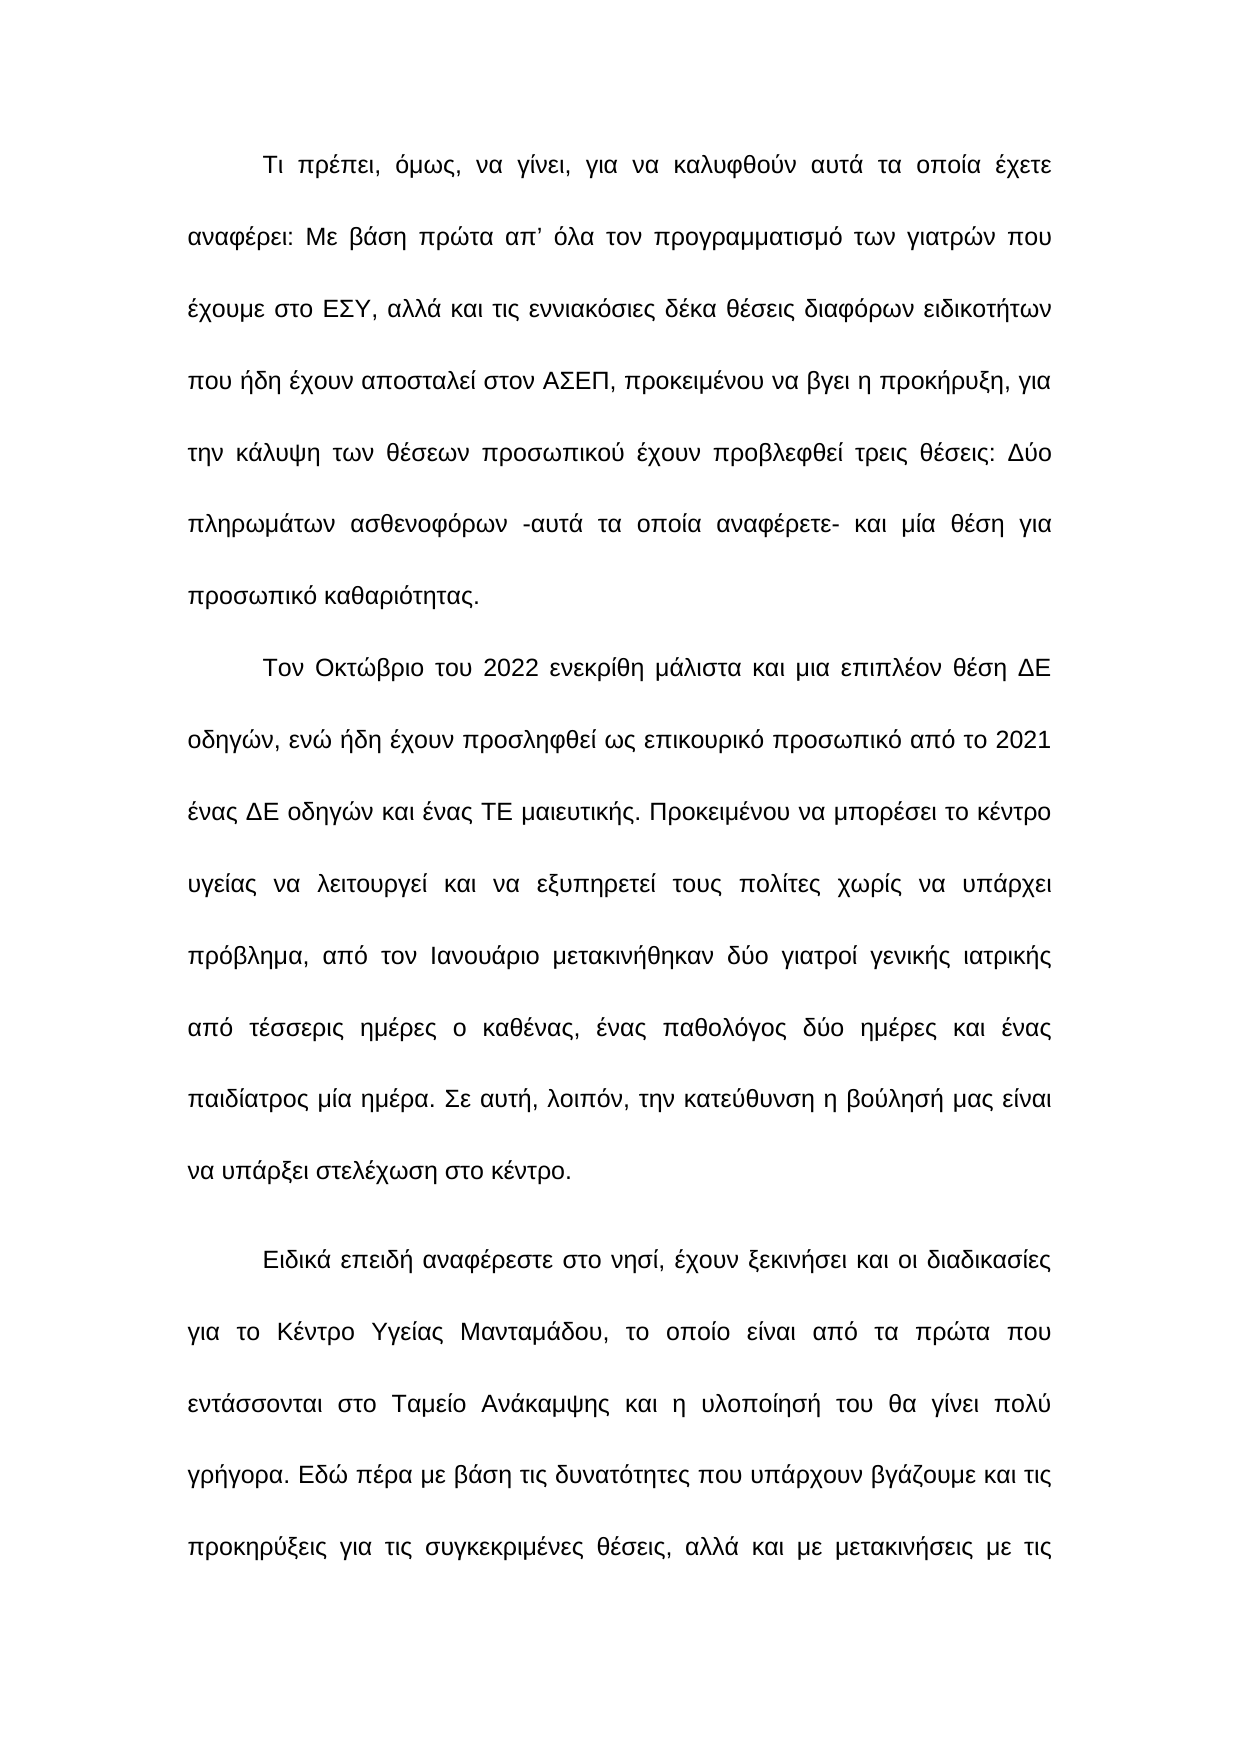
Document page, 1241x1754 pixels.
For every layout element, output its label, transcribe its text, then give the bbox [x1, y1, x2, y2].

text Τον Οκτώβριο του 2022 ενεκρίθη μάλιστα και μια επιπλέον θέση ΔΕ οδηγών, ενώ ήδη έχουν προσληφθεί ως επικουρικό προσωπικό από το 2021 ένας ΔΕ οδηγών και ένας ΤΕ μαιευτικής. Προκειμένου να μπορέσει το κέντρο υγείας να λειτουργεί και να εξυπηρετεί τους πολίτες χωρίς να υπάρχει πρόβλημα, από τον Ιανουάριο μετακινήθηκαν δύο γιατροί γενικής ιατρικής από τέσσερις ημέρες ο καθένας, ένας παθολόγος δύο ημέρες και ένας παιδίατρος μία ημέρα. Σε αυτή, λοιπόν, την κατεύθυνση η βούλησή μας είναι να υπάρξει στελέχωση στο κέντρο. [187, 653, 1053, 1185]
text Τι πρέπει, όμως, να γίνει, για να καλυφθούν αυτά τα οποία έχετε αναφέρει: Με βάση πρώτα απ’ όλα τον προγραμματισμό των γιατρών που έχουμε στο ΕΣΥ, αλλά και τις εννιακόσιες δέκα θέσεις διαφόρων ειδικοτήτων που ήδη έχουν αποσταλεί στον ΑΣΕΠ, προκειμένου να βγει η προκήρυξη, για την κάλυψη των θέσεων προσωπικού έχουν προβλεφθεί τρεις θέσεις: Δύο πληρωμάτων ασθενοφόρων -αυτά τα οποία αναφέρετε- και μία θέση για προσωπικό καθαριότητας. [187, 150, 1053, 610]
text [187, 1245, 1053, 1561]
